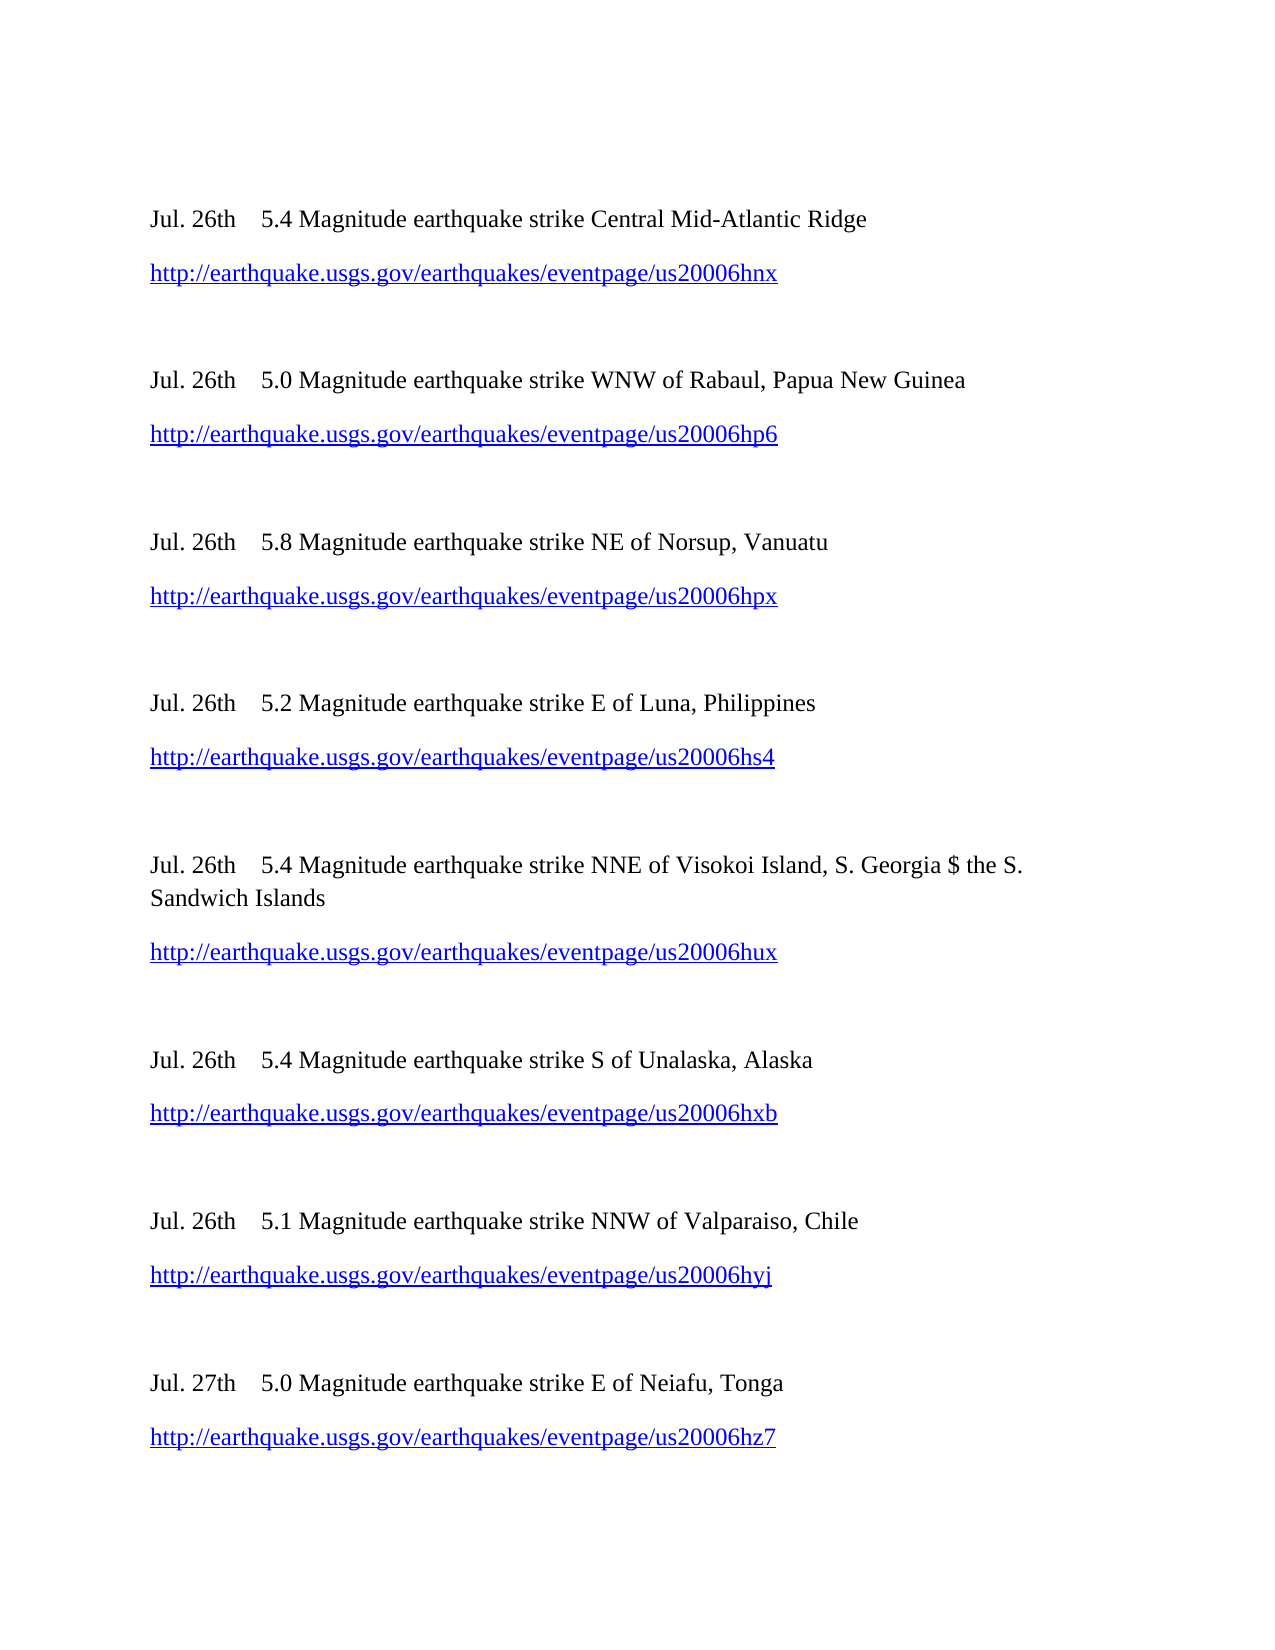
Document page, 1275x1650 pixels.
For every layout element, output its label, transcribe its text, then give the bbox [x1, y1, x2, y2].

text http://earthquake.usgs.gov/earthquakes/eventpage/us20006hxb [150, 1098, 1125, 1127]
text http://earthquake.usgs.gov/earthquakes/eventpage/us20006hyj [150, 1260, 1125, 1289]
text http://earthquake.usgs.gov/earthquakes/eventpage/us20006hs4 [150, 742, 1125, 771]
text http://earthquake.usgs.gov/earthquakes/eventpage/us20006hp6 [150, 419, 1125, 448]
text Jul. 26th 5.2 Magnitude earthquake strike E of Luna, Philippines [150, 688, 1125, 717]
text Jul. 26th 5.4 Magnitude earthquake strike S of Unalaska, Alaska [150, 1045, 1125, 1073]
text Jul. 27th 5.0 Magnitude earthquake strike E of Neiafu, Tonga [150, 1368, 1125, 1397]
text http://earthquake.usgs.gov/earthquakes/eventpage/us20006hnx [150, 258, 1125, 286]
text Jul. 26th 5.4 Magnitude earthquake strike NNE of Visokoi Island, S. Georgia $ the S. Sandwich Islands [150, 850, 1125, 912]
text Jul. 26th 5.8 Magnitude earthquake strike NE of Norsup, Vanuatu [150, 527, 1125, 556]
text http://earthquake.usgs.gov/earthquakes/eventpage/us20006hz7 [150, 1422, 1125, 1450]
text Jul. 26th 5.0 Magnitude earthquake strike WNW of Rabaul, Papua New Guinea [150, 365, 1125, 394]
text http://earthquake.usgs.gov/earthquakes/eventpage/us20006hux [150, 937, 1125, 966]
text Jul. 26th 5.1 Magnitude earthquake strike NNW of Valparaiso, Chile [150, 1206, 1125, 1235]
text Jul. 26th 5.4 Magnitude earthquake strike Central Mid-Atlantic Ridge [150, 204, 1125, 233]
text http://earthquake.usgs.gov/earthquakes/eventpage/us20006hpx [150, 581, 1125, 609]
